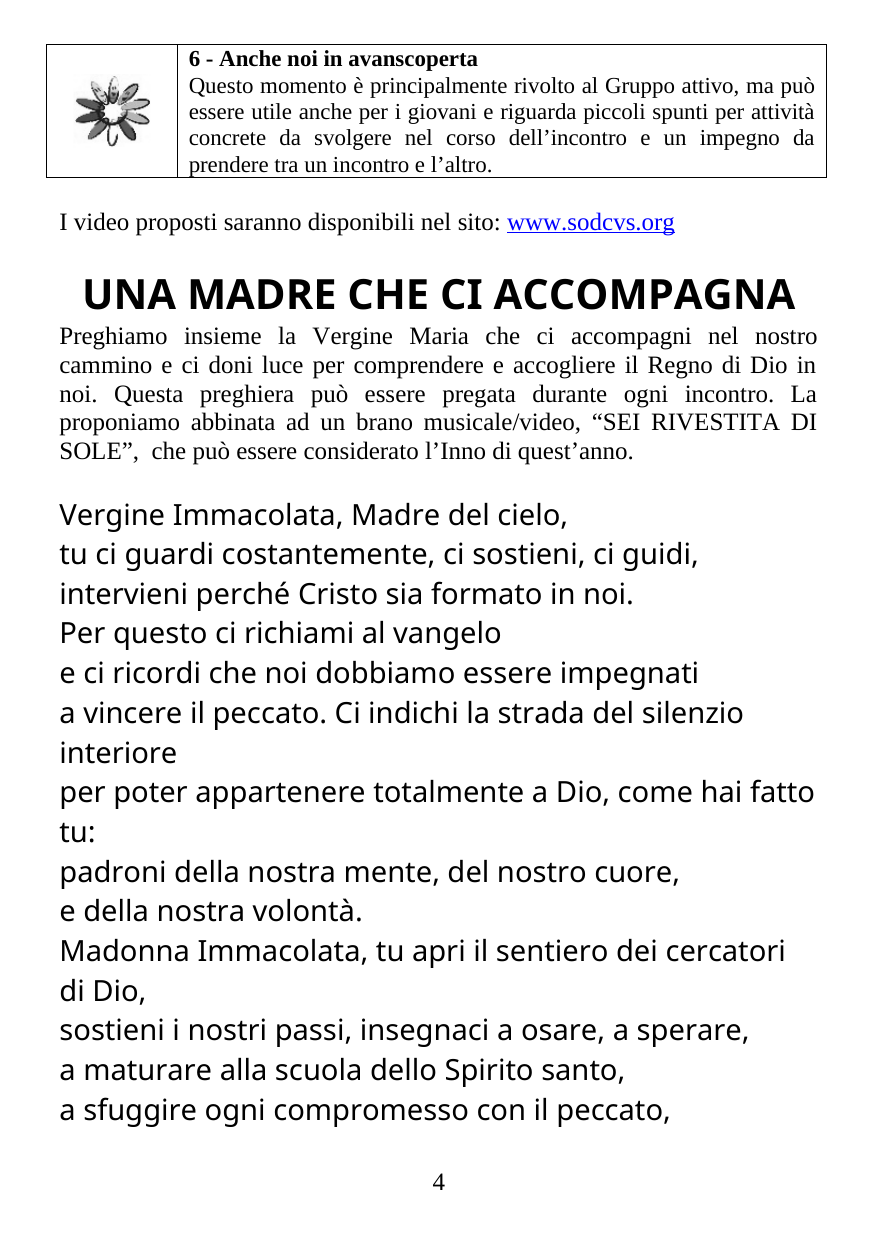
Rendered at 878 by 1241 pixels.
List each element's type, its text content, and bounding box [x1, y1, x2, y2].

text Madonna Immacolata, tu apri il sentiero dei cercatori di Dio, [59, 930, 818, 1010]
text padroni della nostra mente, del nostro cuore, [59, 851, 818, 891]
table_cell [47, 45, 177, 177]
text a maturare alla scuola dello Spirito santo, [59, 1049, 818, 1089]
table_cell 6 - Anche noi in avanscoperta Questo momento è principalmente rivolto al Gruppo attivo, ma può essere utile anche per i giovani e riguarda piccoli spunti per attività concrete da svolgere nel corso dell’incontro e un impegno da prendere tra un incontro e l’altro. [178, 45, 826, 177]
text Per questo ci richiami al vangelo [59, 613, 818, 652]
text a vincere il peccato. Ci indichi la strada del silenzio interiore [59, 692, 818, 772]
text I video proposti saranno disponibili nel sito: www.sodcvs.org [59, 207, 818, 236]
text intervieni perché Cristo sia formato in noi. [59, 573, 818, 613]
text e della nostra volontà. [59, 891, 818, 930]
text a sfuggire ogni compromesso con il peccato, [59, 1089, 818, 1129]
text sostieni i nostri passi, insegnaci a osare, a sperare, [59, 1010, 818, 1049]
text Vergine Immacolata, Madre del cielo, [59, 494, 818, 533]
text UNA MADRE CHE CI ACCOMPAGNA [59, 264, 818, 321]
text tu ci guardi costantemente, ci sostieni, ci guidi, [59, 533, 818, 573]
text e ci ricordi che noi dobbiamo essere impegnati [59, 652, 818, 692]
text Preghiamo insieme la Vergine Maria che ci accompagni nel nostro cammino e ci doni luce per comprendere e accogliere il Regno di Dio in noi. Questa preghiera può essere pregata durante ogni incontro. La proponiamo abbinata ad un brano musicale/video, “SEI RIVESTITA DI SOLE”, che può essere considerato l’Inno di quest’anno. [59, 321, 818, 465]
text per poter appartenere totalmente a Dio, come hai fatto tu: [59, 772, 818, 851]
